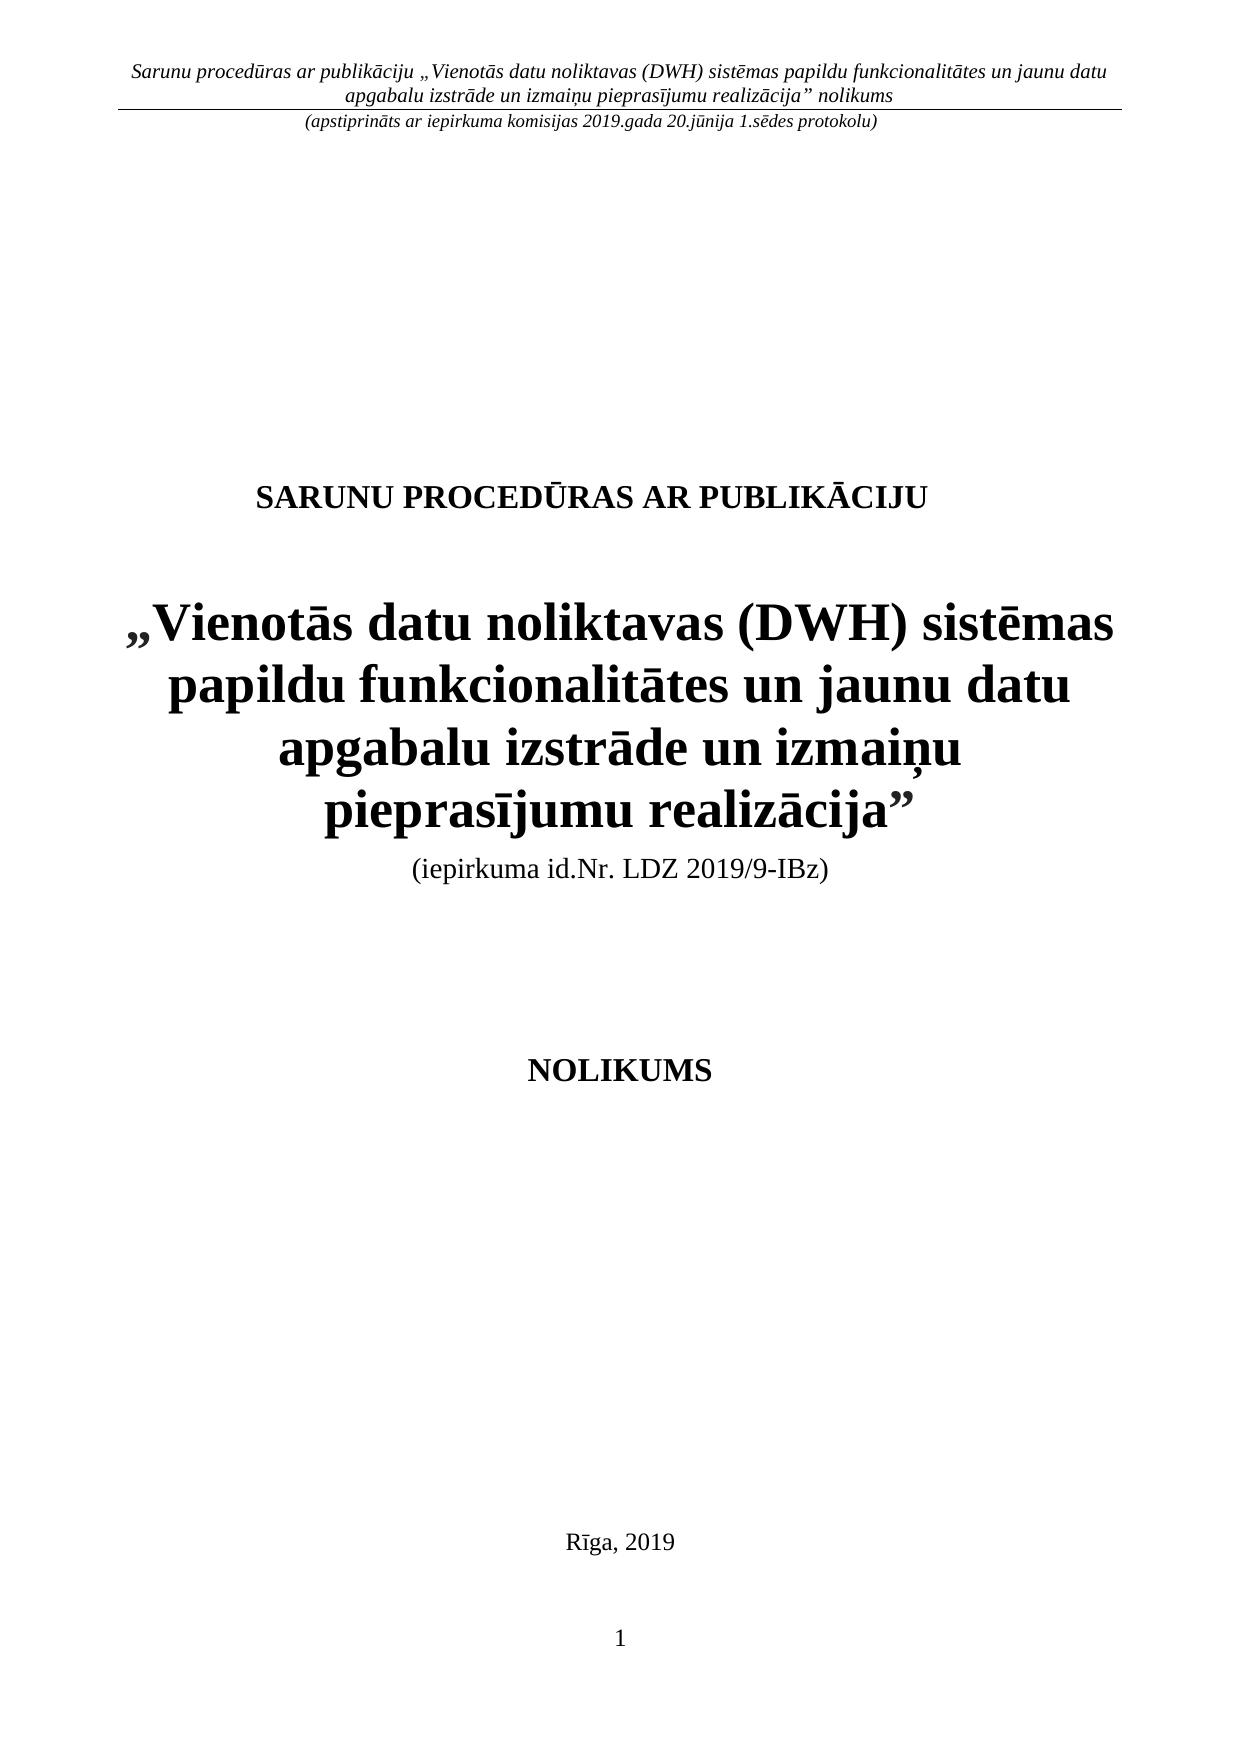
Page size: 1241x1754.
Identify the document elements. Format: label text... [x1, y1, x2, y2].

text (apstiprināts ar iepirkuma komisijas 2019.gada 20.jūnija 1.sēdes protokolu) [62, 110, 1122, 132]
text NOLIKUMS [118, 1050, 1122, 1088]
text SARUNU PROCEDŪRAS AR PUBLIKĀCIJU [62, 477, 1122, 515]
text „Vienotās datu noliktavas (DWH) sistēmas papildu funkcionalitātes un jaunu datu apgabalu izstrāde un izmaiņu pieprasījumu realizācija” [118, 590, 1122, 839]
text Sarunu procedūras ar publikāciju „Vienotās datu noliktavas (DWH) sistēmas papildu funkcionalitātes un jaunu datu apgabalu izstrāde un izmaiņu pieprasījumu realizācija” nolikums [118, 59, 1122, 109]
text (iepirkuma id.Nr. LDZ 2019/9-IBz) [118, 852, 1122, 885]
text Rīga, 2019 [118, 1527, 1122, 1556]
